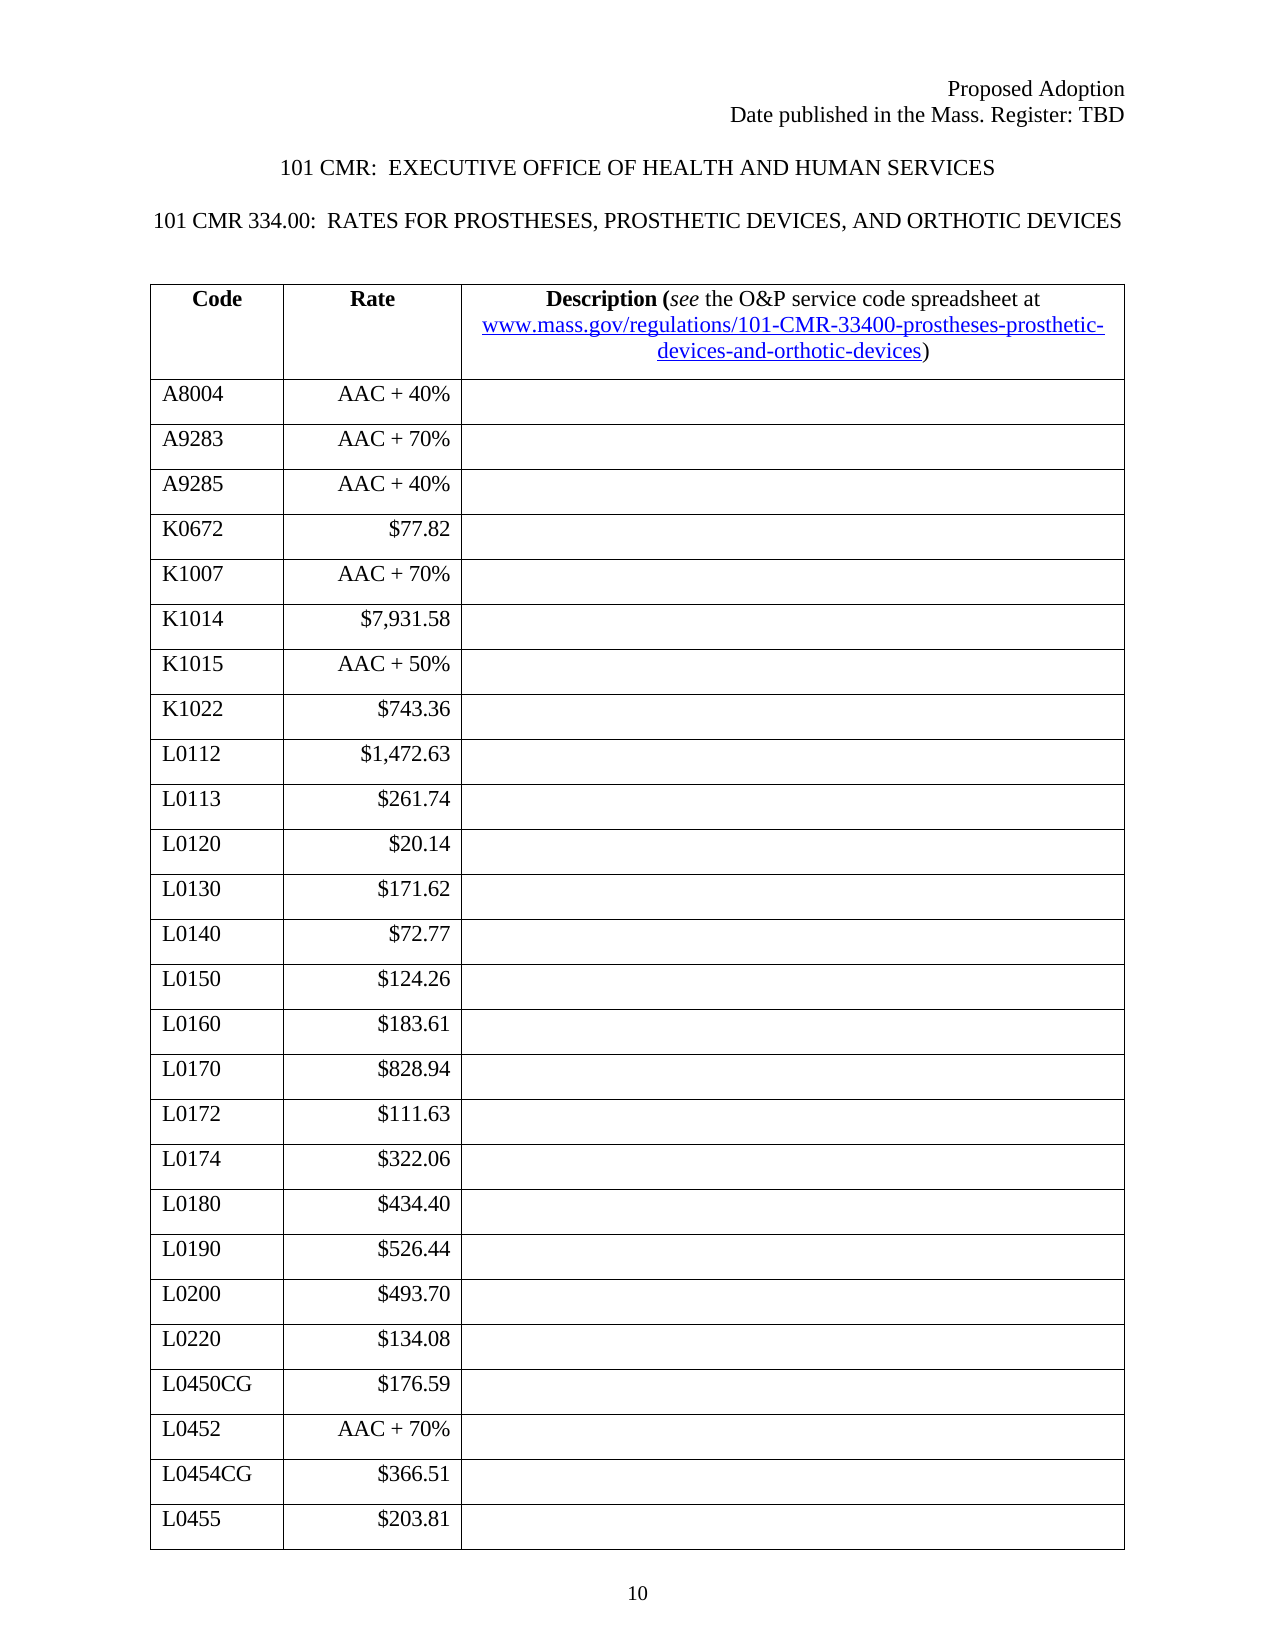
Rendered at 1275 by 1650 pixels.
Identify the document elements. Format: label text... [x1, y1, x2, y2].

table_cell L0455 [151, 1505, 283, 1549]
table_cell $111.63 [284, 1100, 461, 1144]
table_header Rate [284, 285, 461, 379]
table_cell $77.82 [284, 515, 461, 559]
table_cell $322.06 [284, 1145, 461, 1189]
table_cell AAC + 40% [284, 470, 461, 514]
table_cell [462, 380, 1124, 424]
table_cell L0190 [151, 1235, 283, 1279]
table_cell [462, 425, 1124, 469]
table_cell [462, 740, 1124, 784]
table_cell K1015 [151, 650, 283, 694]
table_cell K1014 [151, 605, 283, 649]
table_cell A8004 [151, 380, 283, 424]
table_cell $171.62 [284, 875, 461, 919]
table_cell [462, 1190, 1124, 1234]
table_cell [462, 1280, 1124, 1324]
table_cell [462, 875, 1124, 919]
table_cell AAC + 70% [284, 560, 461, 604]
table_cell K0672 [151, 515, 283, 559]
table_cell [462, 695, 1124, 739]
table_cell K1007 [151, 560, 283, 604]
table_cell [462, 515, 1124, 559]
table_cell $176.59 [284, 1370, 461, 1414]
table_cell [462, 785, 1124, 829]
table_cell A9285 [151, 470, 283, 514]
table_cell $7,931.58 [284, 605, 461, 649]
table_cell $72.77 [284, 920, 461, 964]
table_cell $493.70 [284, 1280, 461, 1324]
table_cell $434.40 [284, 1190, 461, 1234]
table_cell $20.14 [284, 830, 461, 874]
table_cell [462, 1415, 1124, 1459]
table_cell $743.36 [284, 695, 461, 739]
table_cell $366.51 [284, 1460, 461, 1504]
table_cell L0160 [151, 1010, 283, 1054]
table_cell AAC + 70% [284, 1415, 461, 1459]
table_cell L0113 [151, 785, 283, 829]
table_cell A9283 [151, 425, 283, 469]
table_cell [462, 830, 1124, 874]
table_cell AAC + 50% [284, 650, 461, 694]
table_cell K1022 [151, 695, 283, 739]
table_cell $828.94 [284, 1055, 461, 1099]
table_cell $526.44 [284, 1235, 461, 1279]
table_cell [462, 470, 1124, 514]
table_cell $1,472.63 [284, 740, 461, 784]
table_cell L0172 [151, 1100, 283, 1144]
table_cell [462, 650, 1124, 694]
table_cell L0220 [151, 1325, 283, 1369]
table_cell $183.61 [284, 1010, 461, 1054]
table_cell $261.74 [284, 785, 461, 829]
table_cell [462, 965, 1124, 1009]
table_cell $124.26 [284, 965, 461, 1009]
table_cell L0170 [151, 1055, 283, 1099]
table_cell [462, 1010, 1124, 1054]
table_cell $203.81 [284, 1505, 461, 1549]
table_cell [462, 1235, 1124, 1279]
table_cell AAC + 40% [284, 380, 461, 424]
table_cell L0454CG [151, 1460, 283, 1504]
table_cell [462, 560, 1124, 604]
table_cell [462, 1145, 1124, 1189]
table_cell L0112 [151, 740, 283, 784]
table_cell [462, 605, 1124, 649]
table_cell [462, 1505, 1124, 1549]
table_cell L0120 [151, 830, 283, 874]
table_cell [462, 1370, 1124, 1414]
table_cell L0150 [151, 965, 283, 1009]
table_cell L0140 [151, 920, 283, 964]
table_cell L0200 [151, 1280, 283, 1324]
table_cell L0174 [151, 1145, 283, 1189]
table_cell [462, 1100, 1124, 1144]
table_cell $134.08 [284, 1325, 461, 1369]
table_cell L0450CG [151, 1370, 283, 1414]
table_cell [462, 1055, 1124, 1099]
table_cell L0180 [151, 1190, 283, 1234]
table_header Description (see the O&P service code spreadsheet at www.mass.gov/regulations/101-CMR-33400-prostheses-prosthetic-devices-and-orthotic-devices) [462, 285, 1124, 379]
table_cell L0452 [151, 1415, 283, 1459]
table_cell [462, 1325, 1124, 1369]
table_cell AAC + 70% [284, 425, 461, 469]
table_cell [462, 920, 1124, 964]
table_header Code [151, 285, 283, 379]
table_cell L0130 [151, 875, 283, 919]
table_cell [462, 1460, 1124, 1504]
